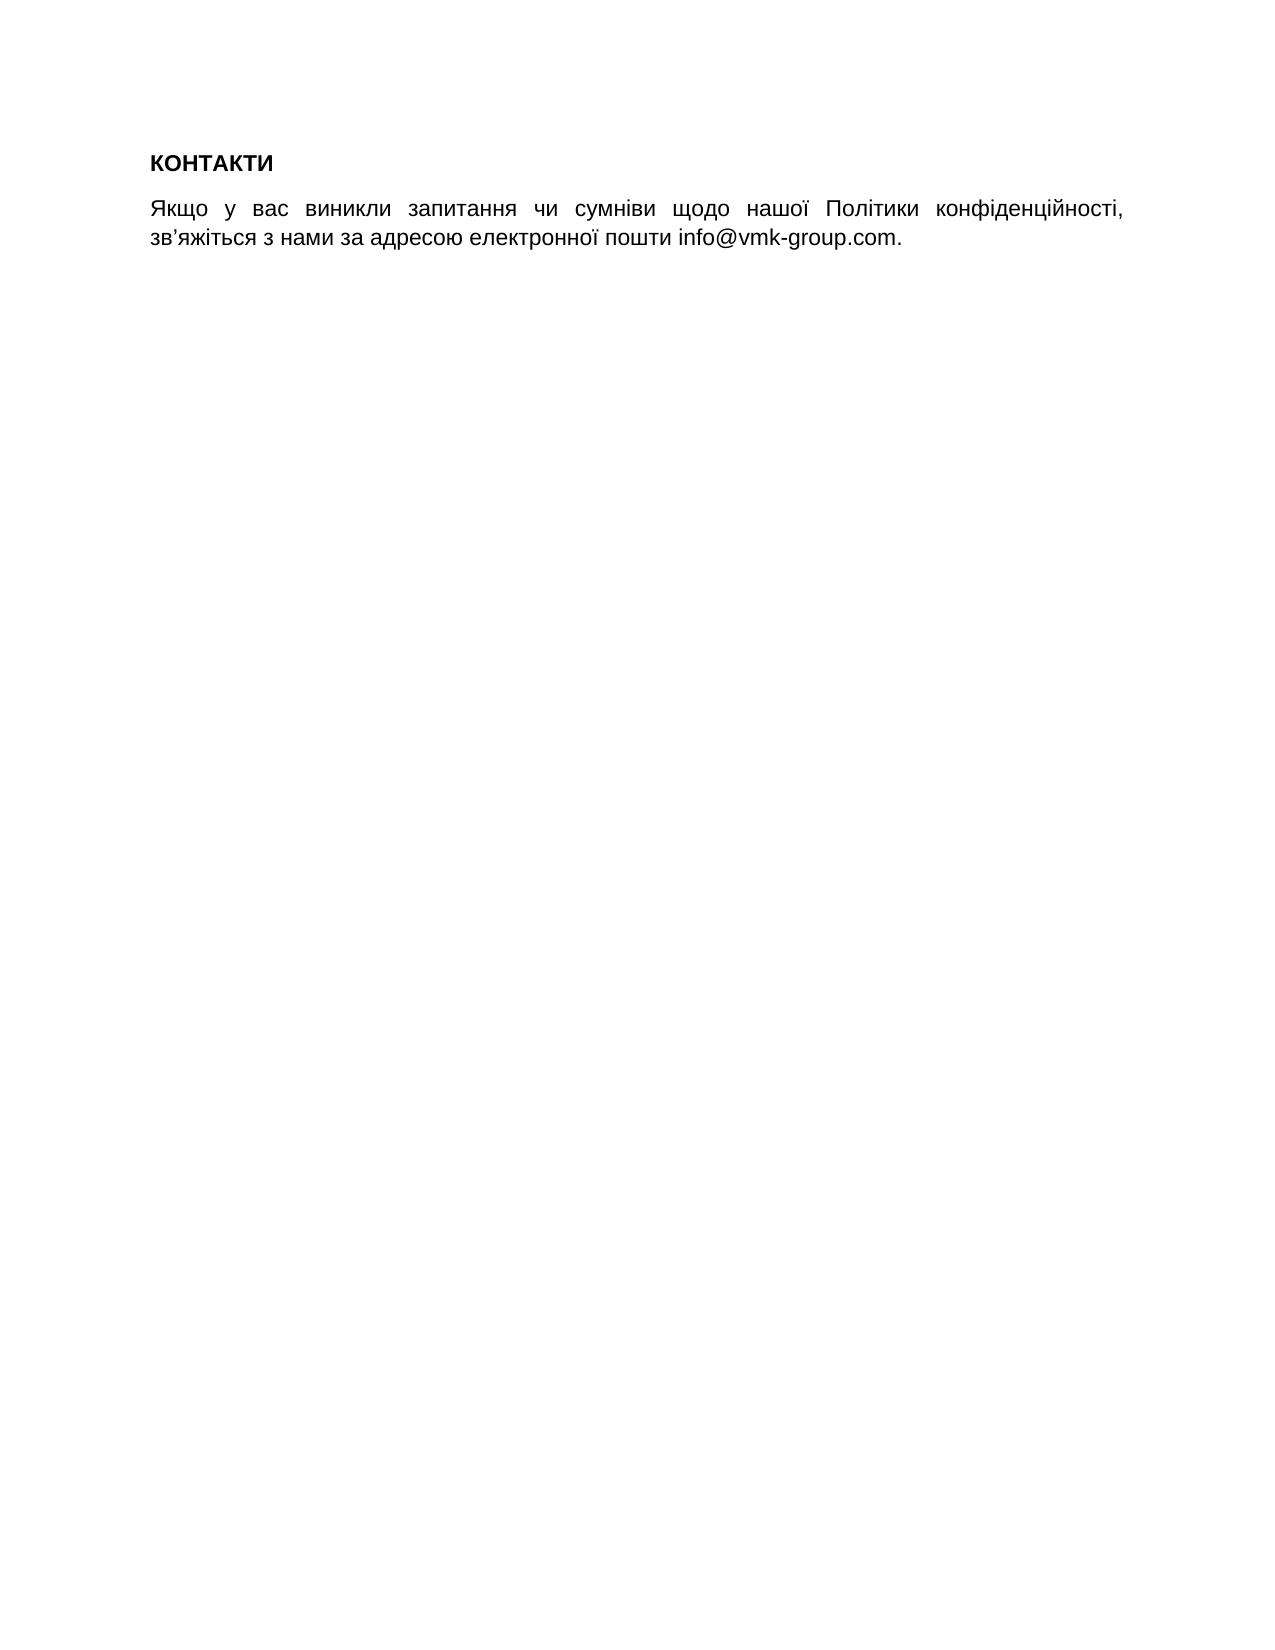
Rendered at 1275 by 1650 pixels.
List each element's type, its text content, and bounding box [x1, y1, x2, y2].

text КОНТАКТИ [150, 150, 1125, 176]
text Якщо у вас виникли запитання чи сумніви щодо нашої Політики конфіденційності, зв’яжіться з нами за адресою електронної пошти info@vmk-group.com. [150, 195, 1125, 250]
